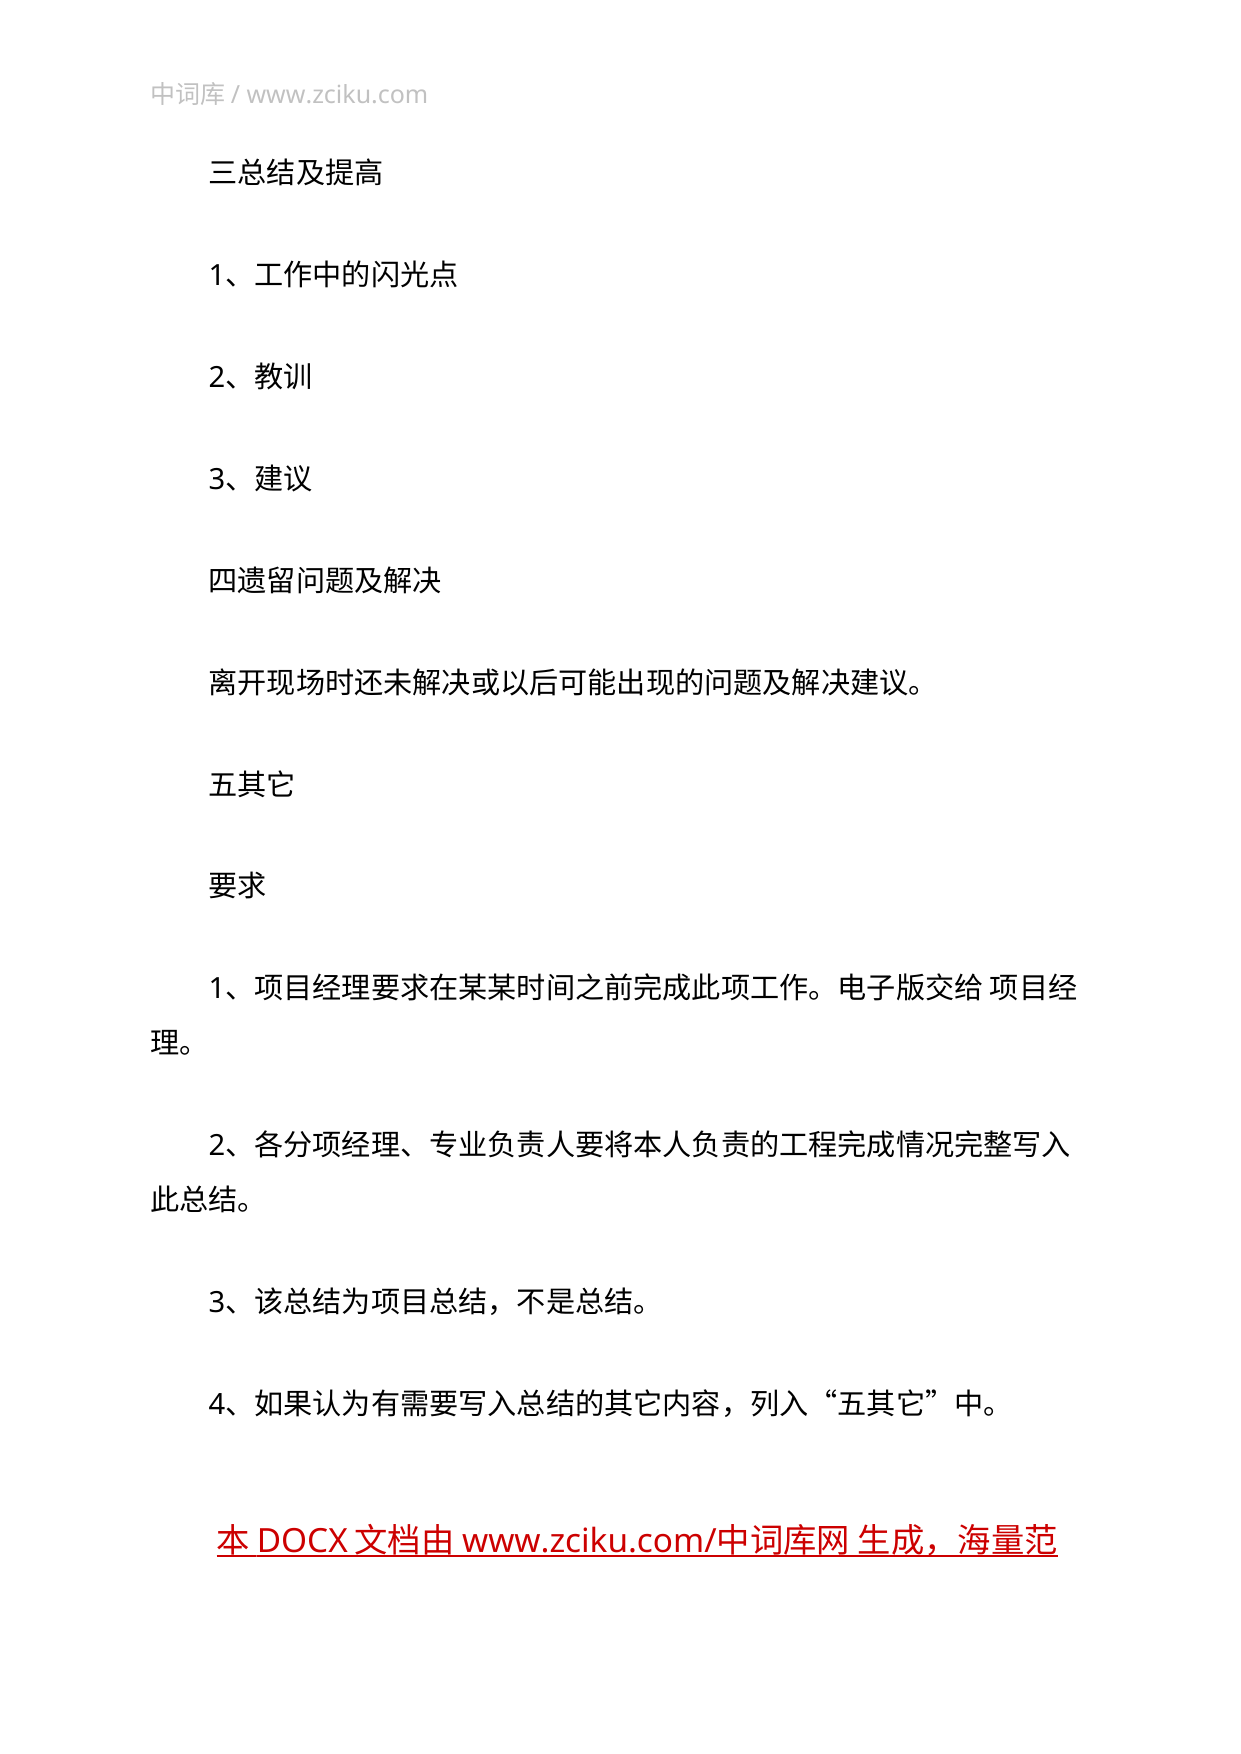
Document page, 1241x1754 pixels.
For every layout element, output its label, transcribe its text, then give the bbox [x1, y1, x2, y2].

text 要求 [150, 863, 1090, 905]
text 1、项目经理要求在某某时间之前完成此项工作。电子版交给 项目经理。 [150, 965, 1090, 1062]
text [150, 1513, 1090, 1562]
text 三总结及提高 [150, 150, 1090, 192]
text 离开现场时还未解决或以后可能出现的问题及解决建议。 [150, 659, 1090, 702]
text 3、该总结为项目总结，不是总结。 [150, 1278, 1090, 1321]
text 3、建议 [150, 456, 1090, 498]
text 2、教训 [150, 354, 1090, 396]
text 五其它 [150, 761, 1090, 803]
text 四遗留问题及解决 [150, 558, 1090, 600]
text 2、各分项经理、专业负责人要将本人负责的工程完成情况完整写入此总结。 [150, 1122, 1090, 1219]
text 4、如果认为有需要写入总结的其它内容，列入“五其它”中。 [150, 1380, 1090, 1423]
text 1、工作中的闪光点 [150, 252, 1090, 294]
